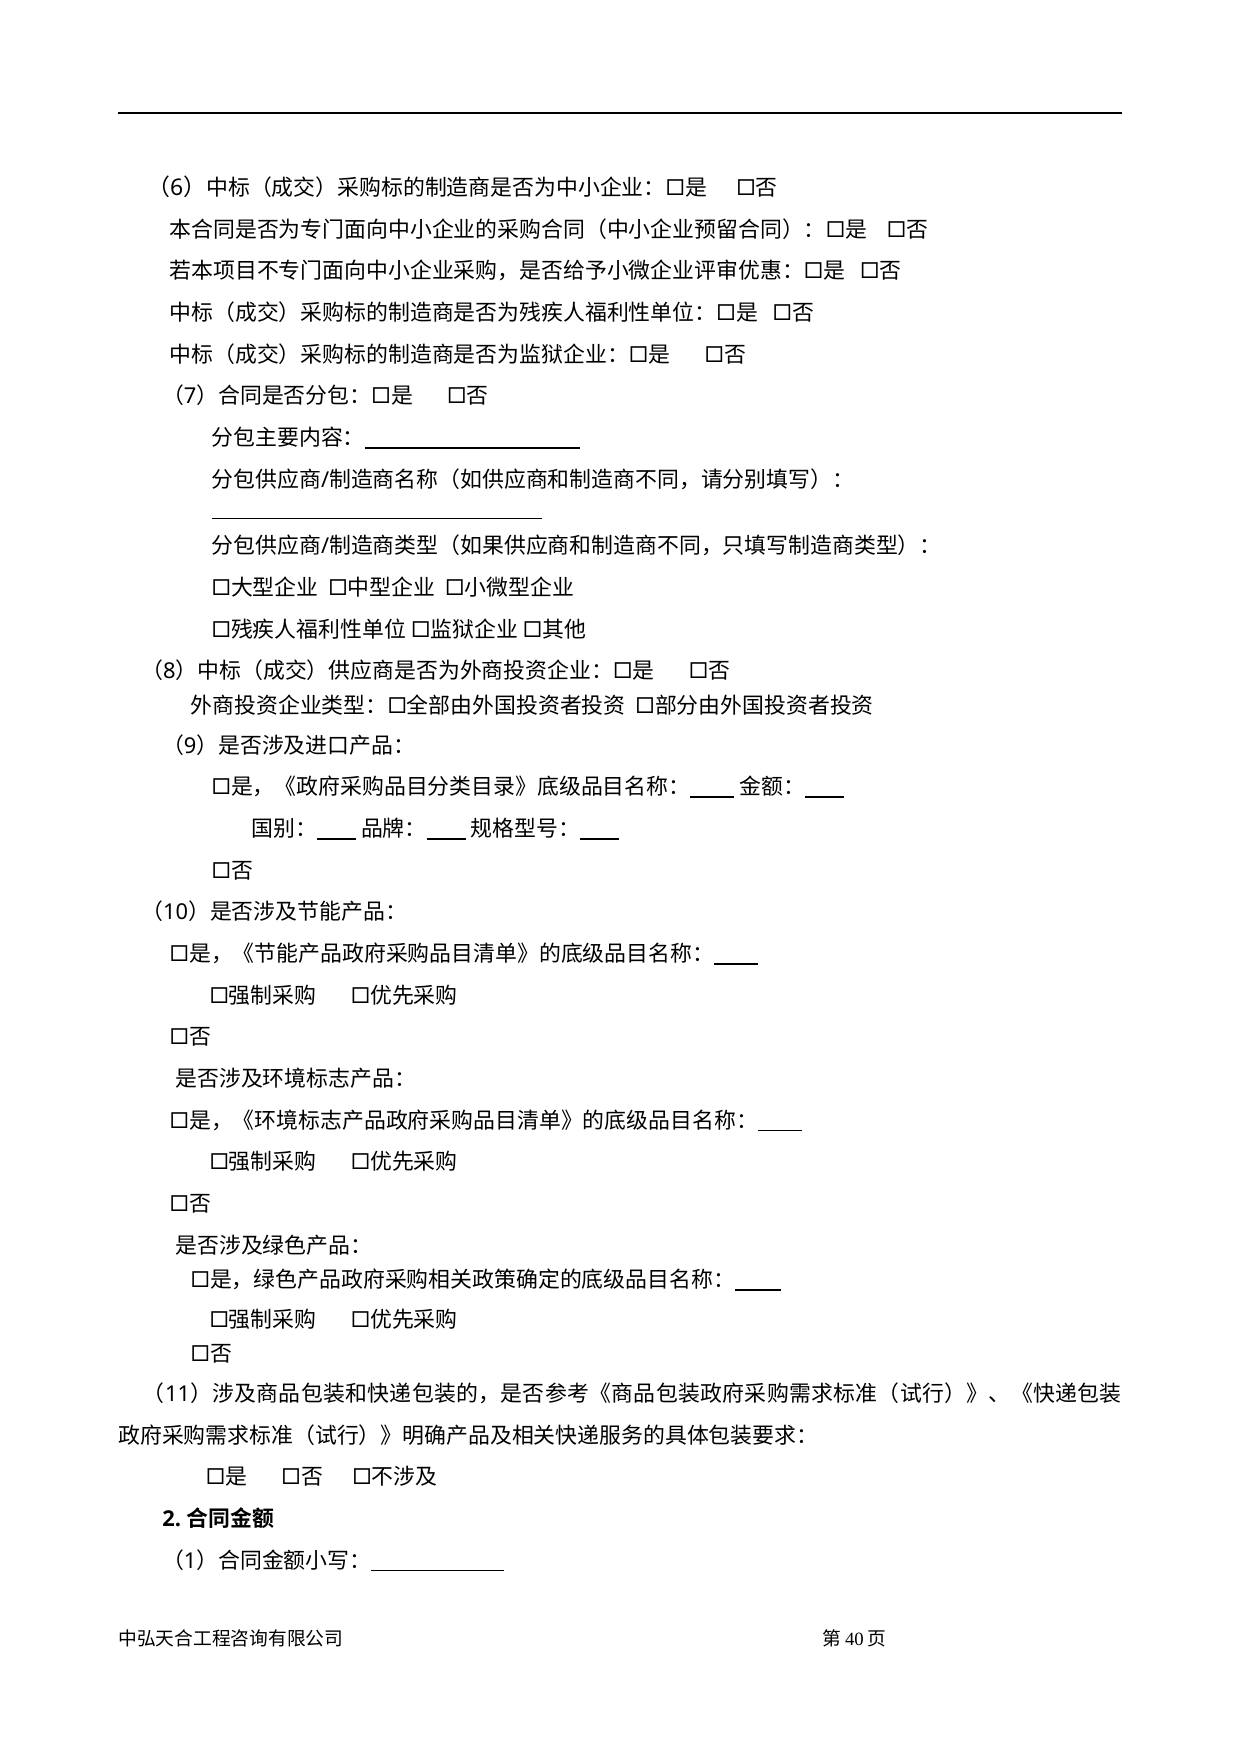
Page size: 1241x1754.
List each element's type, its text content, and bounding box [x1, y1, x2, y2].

text 分包供应商/制造商名称（如供应商和制造商不同，请分别填写）： [118, 454, 1122, 495]
text 大型企业 中型企业 小微型企业 [118, 562, 1122, 604]
list 是，《节能产品政府采购品目清单》的底级品目名称： [118, 928, 1122, 970]
text （1）合同金额小写： [118, 1535, 1122, 1576]
list 强制采购 优先采购 [118, 1294, 1122, 1336]
text 否 [118, 1336, 1122, 1368]
list 强制采购 优先采购 [118, 970, 1122, 1011]
list 本合同是否为专门面向中小企业的采购合同（中小企业预留合同）：是 否 [118, 204, 1122, 245]
list 强制采购 优先采购 [118, 1136, 1122, 1178]
list 是，《环境标志产品政府采购品目清单》的底级品目名称： [118, 1095, 1122, 1136]
list （8）中标（成交）供应商是否为外商投资企业：是 否 [118, 646, 1122, 687]
text 中标（成交）采购标的制造商是否为监狱企业：是 否 [118, 329, 1122, 370]
list 否 [118, 1011, 1122, 1053]
list （6）中标（成交）采购标的制造商是否为中小企业：是 否 [118, 162, 1122, 204]
list 中标（成交）采购标的制造商是否为残疾人福利性单位：是 否 [118, 287, 1122, 329]
list 是否涉及环境标志产品： [118, 1053, 1122, 1095]
text 外商投资企业类型：全部由外国投资者投资 部分由外国投资者投资 [118, 687, 1122, 720]
list （9）是否涉及进口产品： [118, 720, 1122, 761]
list 若本项目不专门面向中小企业采购，是否给予小微企业评审优惠：是 否 [118, 245, 1122, 287]
text （7）合同是否分包：是 否 [118, 370, 1122, 412]
text 残疾人福利性单位 监狱企业 其他 [118, 604, 1122, 646]
text 分包主要内容： [118, 412, 1122, 454]
list 国别： 品牌： 规格型号： [118, 803, 1122, 845]
list 是否涉及绿色产品： [118, 1220, 1122, 1261]
list （10）是否涉及节能产品： [118, 886, 1122, 928]
list （11）涉及商品包装和快递包装的，是否参考《商品包装政府采购需求标准（试行）》、《快递包装政府采购需求标准（试行）》明确产品及相关快递服务的具体包装要求： [118, 1368, 1122, 1451]
text 是，绿色产品政府采购相关政策确定的底级品目名称： [118, 1261, 1122, 1294]
text 否 [118, 845, 1122, 886]
list 否 [118, 1178, 1122, 1220]
list 合同金额 [118, 1493, 1122, 1535]
text 分包供应商/制造商类型（如果供应商和制造商不同，只填写制造商类型）： [118, 521, 1122, 562]
list 是 否 不涉及 [118, 1451, 1122, 1493]
list 是，《政府采购品目分类目录》底级品目名称： 金额： [118, 761, 1122, 803]
